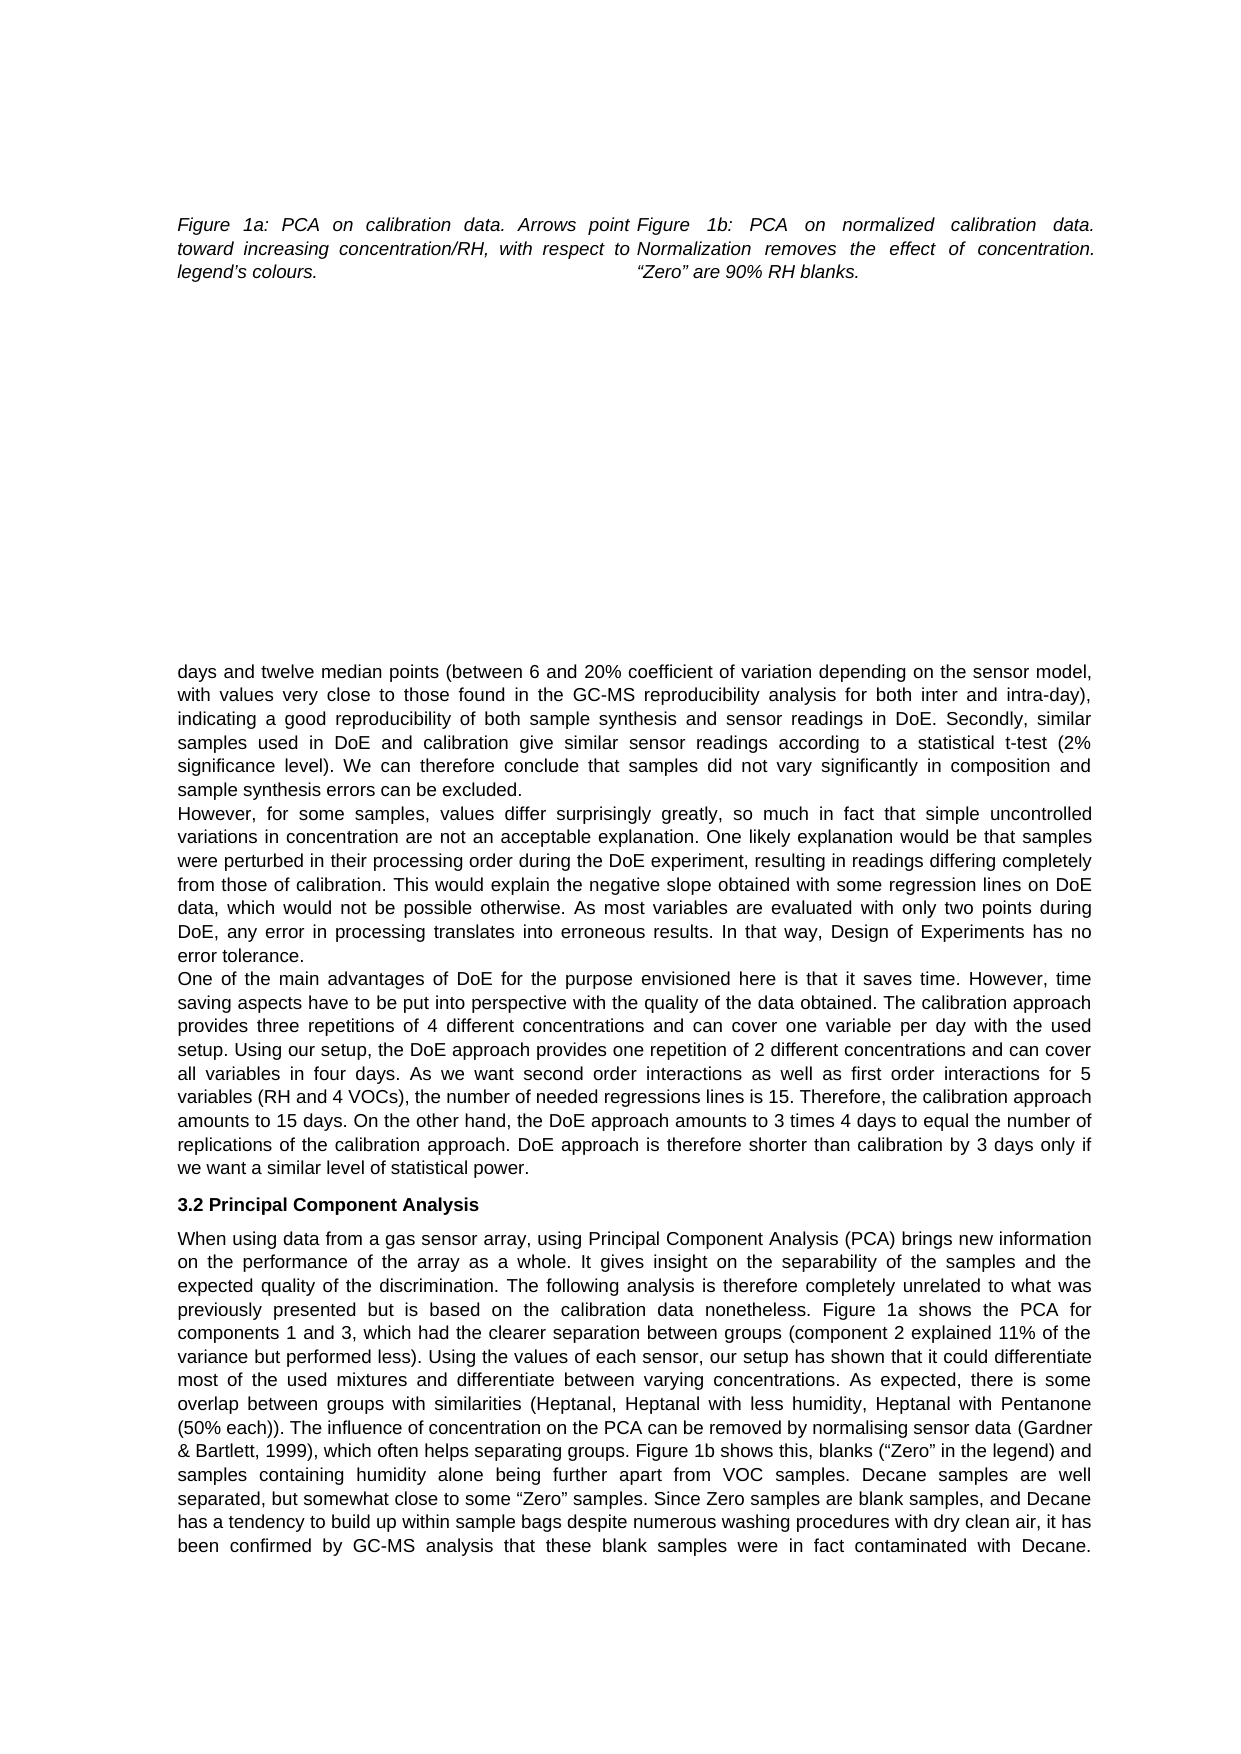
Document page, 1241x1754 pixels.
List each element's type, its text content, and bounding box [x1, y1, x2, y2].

list However, for some samples, values differ surprisingly greatly, so much in fact that simple uncontrolled variations in concentration are not an acceptable explanation. One likely explanation would be that samples were perturbed in their processing order during the DoE experiment, resulting in readings differing completely from those of calibration. This would explain the negative slope obtained with some regression lines on DoE data, which would not be possible otherwise. As most variables are evaluated with only two points during DoE, any error in processing translates into erroneous results. In that way, Design of Experiments has no error tolerance. [177, 802, 1092, 966]
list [177, 1227, 1092, 1556]
list One of the main advantages of DoE for the purpose envisioned here is that it saves time. However, time saving aspects have to be put into perspective with the quality of the data obtained. The calibration approach provides three repetitions of 4 different concentrations and can cover one variable per day with the used setup. Using our setup, the DoE approach provides one repetition of 2 different concentrations and can cover all variables in four days. As we want second order interactions as well as first order interactions for 5 variables (RH and 4 VOCs), the number of needed regressions lines is 15. Therefore, the calibration approach amounts to 15 days. On the other hand, the DoE approach amounts to 3 times 4 days to equal the number of replications of the calibration approach. DoE approach is therefore shorter than calibration by 3 days only if we want a similar level of statistical power. [177, 968, 1092, 1179]
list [177, 177, 1092, 800]
subtitle Principal Component Analysis [177, 1193, 1092, 1215]
